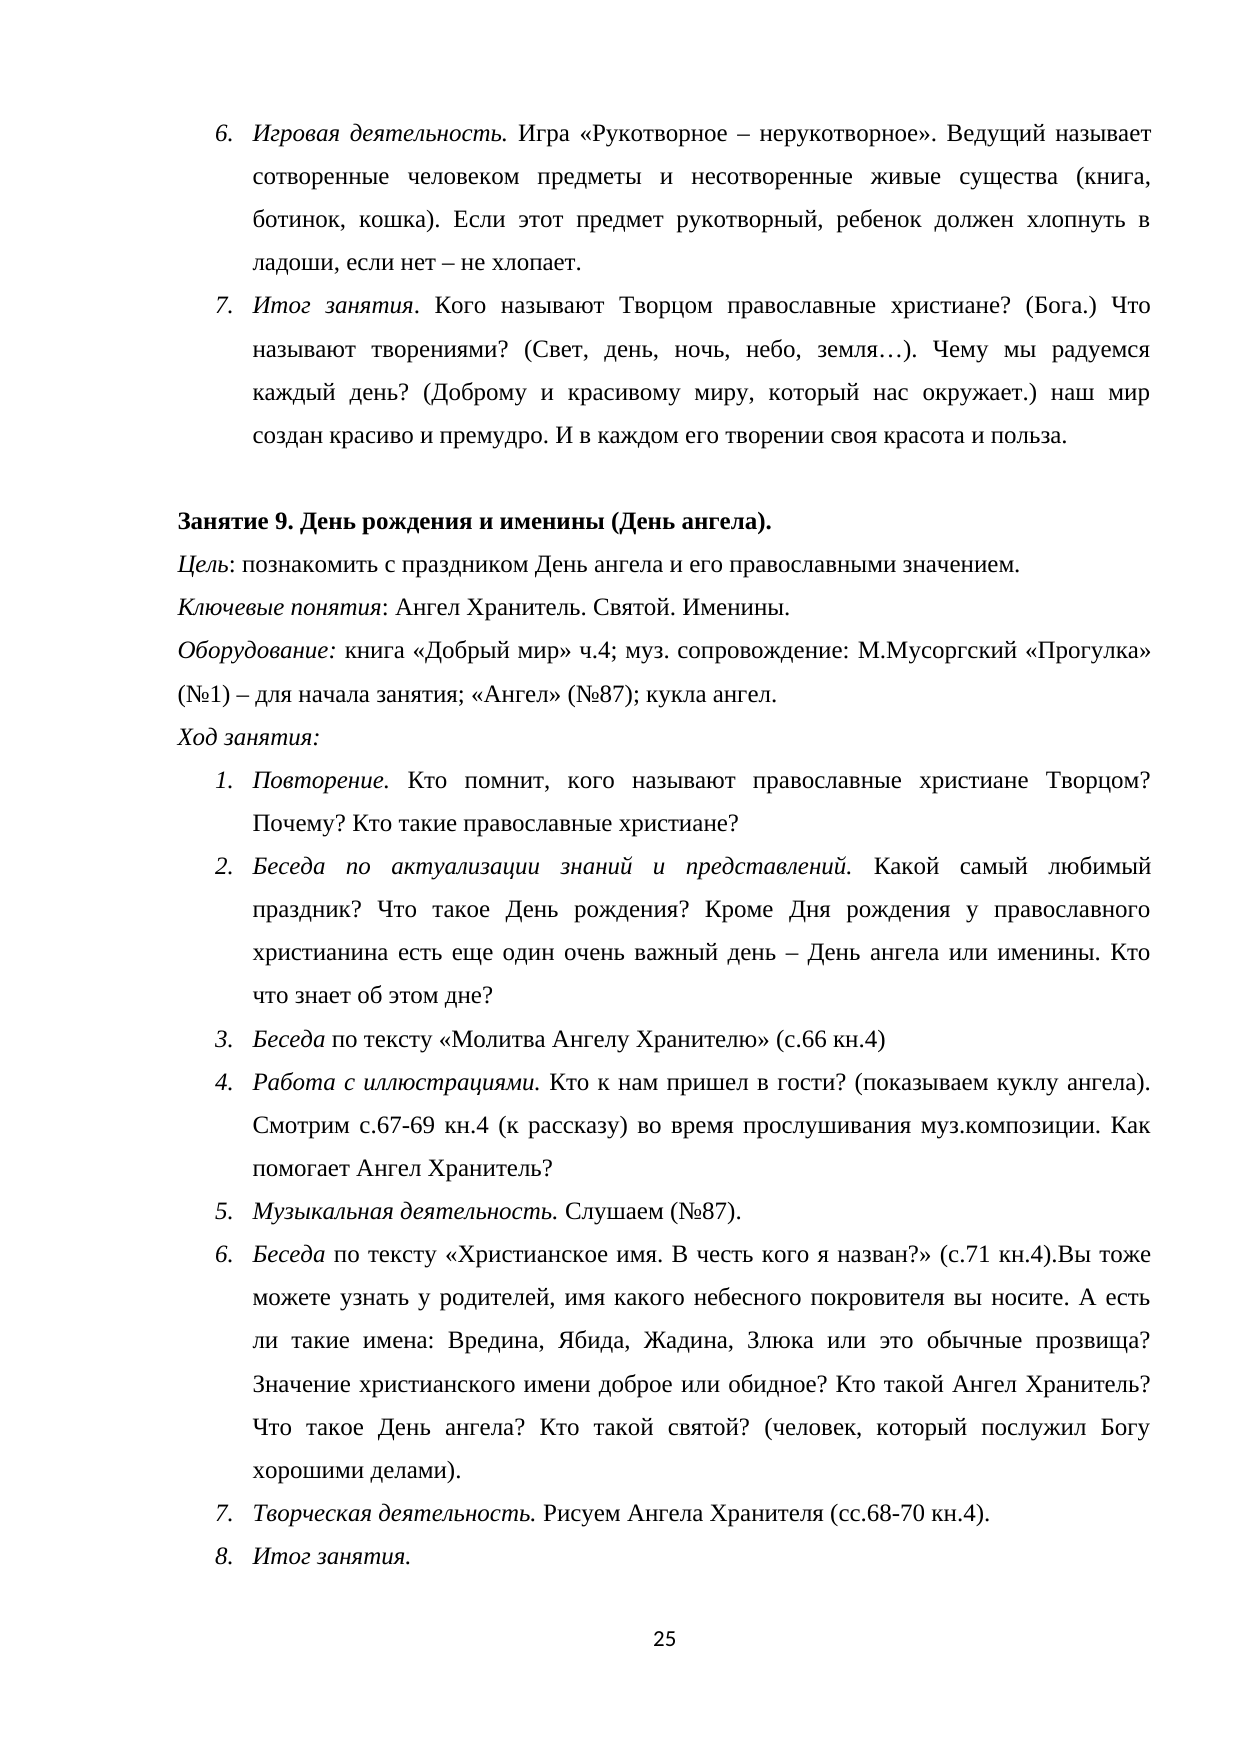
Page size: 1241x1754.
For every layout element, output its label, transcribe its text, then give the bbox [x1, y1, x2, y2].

list Творческая деятельность. Рисуем Ангела Хранителя (сс.68-70 кн.4). [215, 1498, 1152, 1527]
text Ход занятия: [177, 722, 1152, 751]
list Беседа по тексту «Молитва Ангелу Хранителю» (с.66 кн.4) [215, 1024, 1152, 1052]
list Работа с иллюстрациями. Кто к нам пришел в гости? (показываем куклу ангела). Смотрим с.67-69 кн.4 (к рассказу) во время прослушивания муз.композиции. Как помогает Ангел Хранитель? [215, 1067, 1152, 1182]
list Музыкальная деятельность. Слушаем (№87). [215, 1196, 1152, 1225]
list Итог занятия. Кого называют Творцом православные христиане? (Бога.) Что называют творениями? (Свет, день, ночь, небо, земля…). Чему мы радуемся каждый день? (Доброму и красивому миру, который нас окружает.) наш мир создан красиво и премудро. И в каждом его творении своя красота и польза. [215, 291, 1152, 449]
list Повторение. Кто помнит, кого называют православные христиане Творцом? Почему? Кто такие православные христиане? [215, 765, 1152, 837]
list Беседа по тексту «Христианское имя. В честь кого я назван?» (с.71 кн.4).Вы тоже можете узнать у родителей, имя какого небесного покровителя вы носите. А есть ли такие имена: Вредина, Ябида, Жадина, Злюка или это обычные прозвища? Значение христианского имени доброе или обидное? Кто такой Ангел Хранитель? Что такое День ангела? Кто такой святой? (человек, который послужил Богу хорошими делами). [215, 1239, 1152, 1484]
list Беседа по актуализации знаний и представлений. Какой самый любимый праздник? Что такое День рождения? Кроме Дня рождения у православного христианина есть еще один очень важный день – День ангела или именины. Кто что знает об этом дне? [215, 851, 1152, 1009]
text Ключевые понятия: Ангел Хранитель. Святой. Именины. [177, 592, 1152, 621]
text Цель: познакомить с праздником День ангела и его православными значением. [177, 549, 1152, 578]
text Занятие 9. День рождения и именины (День ангела). [177, 506, 1152, 535]
list Игровая деятельность. Игра «Рукотворное – нерукотворное». Ведущий называет сотворенные человеком предметы и несотворенные живые существа (книга, ботинок, кошка). Если этот предмет рукотворный, ребенок должен хлопнуть в ладоши, если нет – не хлопает. [215, 118, 1152, 276]
list Итог занятия. [215, 1541, 1152, 1570]
text Оборудование: книга «Добрый мир» ч.4; муз. сопровождение: М.Мусоргский «Прогулка» (№1) – для начала занятия; «Ангел» (№87); кукла ангел. [177, 636, 1152, 707]
